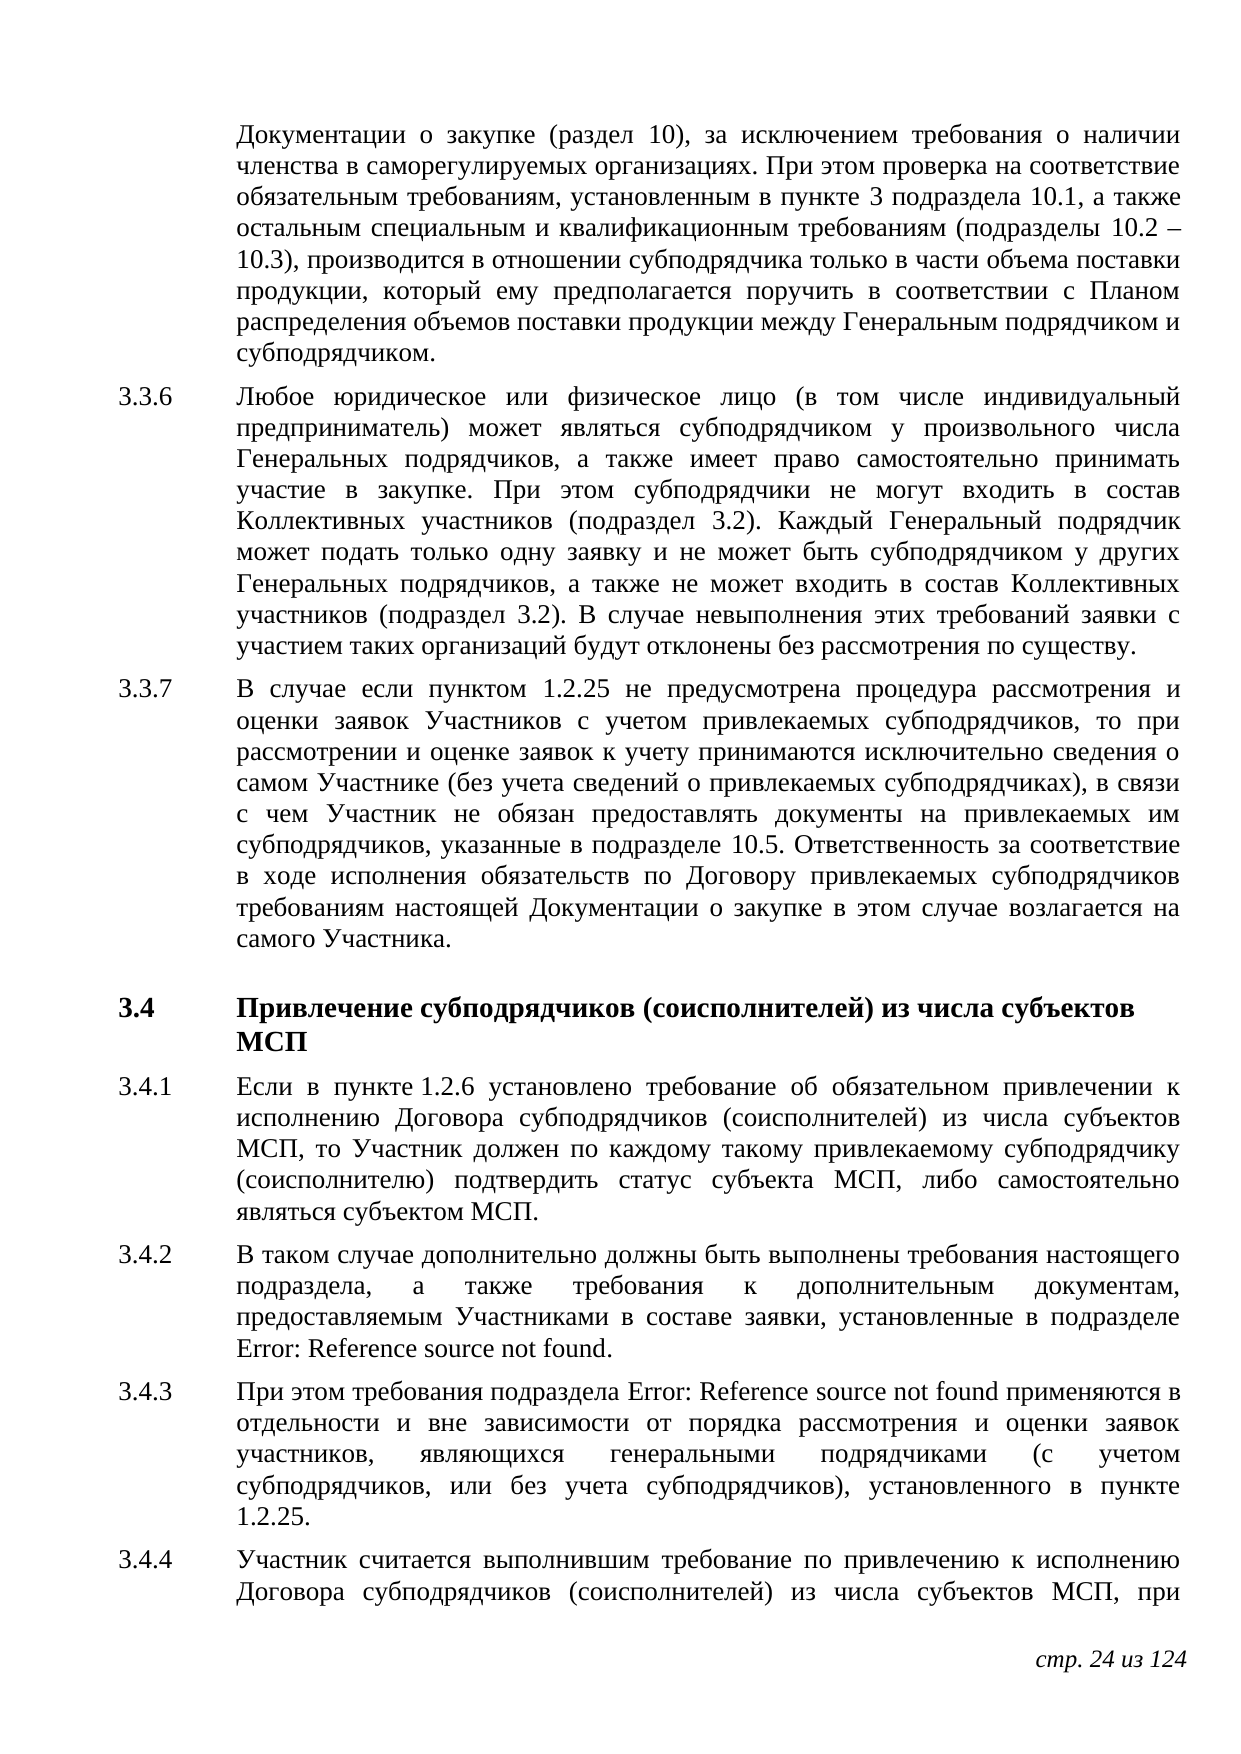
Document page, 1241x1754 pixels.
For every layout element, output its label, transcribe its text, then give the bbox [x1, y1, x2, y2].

text В таком случае дополнительно должны быть выполнены требования настоящего подраздела, а также требования к дополнительным документам, предоставляемым Участниками в составе заявки, установленные в подразделе 10.6. [118, 1238, 1181, 1363]
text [118, 118, 1181, 367]
text В случае если пунктом 1.2.25 не предусмотрена процедура рассмотрения и оценки заявок Участников с учетом привлекаемых субподрядчиков, то при рассмотрении и оценке заявок к учету принимаются исключительно сведения о самом Участнике (без учета сведений о привлекаемых субподрядчиках), в связи с чем Участник не обязан предоставлять документы на привлекаемых им субподрядчиков, указанные в подразделе 10.5. Ответственность за соответствие в ходе исполнения обязательств по Договору привлекаемых субподрядчиков требованиям настоящей Документации о закупке в этом случае возлагается на самого Участника. [118, 673, 1181, 953]
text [118, 1543, 1181, 1606]
text Если в пункте 1.2.6 установлено требование об обязательном привлечении к исполнению Договора субподрядчиков (соисполнителей) из числа субъектов МСП, то Участник должен по каждому такому привлекаемому субподрядчику (соисполнителю) подтвердить статус субъекта МСП, либо самостоятельно являться субъектом МСП. [118, 1070, 1181, 1226]
text При этом требования подраздела 10.6 применяются в отдельности и вне зависимости от порядка рассмотрения и оценки заявок участников, являющихся генеральными подрядчиками (с учетом субподрядчиков, или без учета субподрядчиков), установленного в пункте 1.2.25. [118, 1375, 1181, 1531]
text Любое юридическое или физическое лицо (в том числе индивидуальный предприниматель) может являться субподрядчиком у произвольного числа Генеральных подрядчиков, а также имеет право самостоятельно принимать участие в закупке. При этом субподрядчики не могут входить в состав Коллективных участников (подраздел 3.2). Каждый Генеральный подрядчик может подать только одну заявку и не может быть субподрядчиком у других Генеральных подрядчиков, а также не может входить в состав Коллективных участников (подраздел 3.2). В случае невыполнения этих требований заявки с участием таких организаций будут отклонены без рассмотрения по существу. [118, 380, 1181, 660]
subtitle Привлечение субподрядчиков (соисполнителей) из числа субъектов МСП [118, 990, 1181, 1057]
